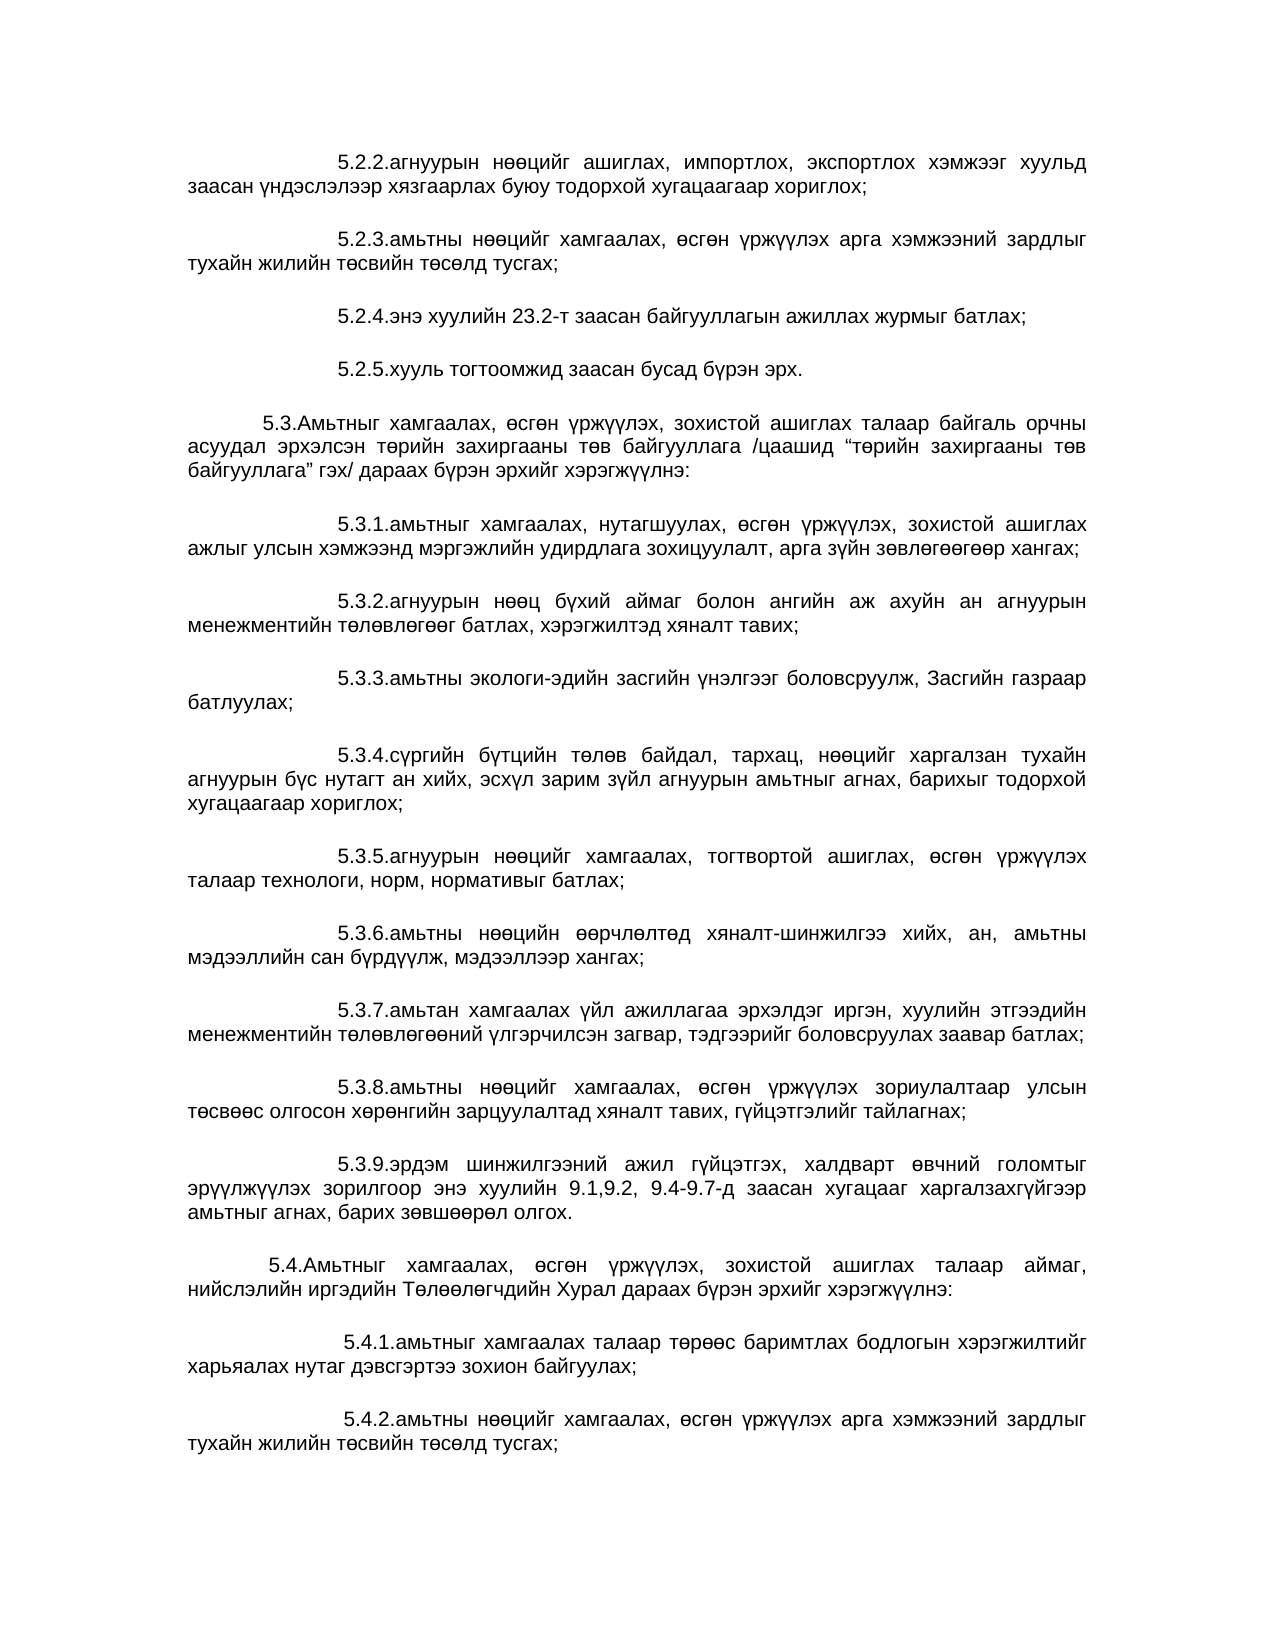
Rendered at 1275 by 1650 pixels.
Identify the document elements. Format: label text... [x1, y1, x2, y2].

text 5.3.3.амьтны экологи-эдийн засгийн үнэлгээг боловсруулж, Засгийн газраар батлуулах; [187, 666, 1087, 713]
text 5.3.Амьтныг хамгаалах, өсгөн үржүүлэх, зохистой ашиглах талаар байгаль орчны асуудал эрхэлсэн төрийн захиргааны төв байгууллага /цаашид “төрийн захиргааны төв байгууллага” гэх/ дараах бүрэн эрхийг хэрэгжүүлнэ: [187, 410, 1087, 482]
text 5.3.9.эрдэм шинжилгээний ажил гүйцэтгэх, халдварт өвчний голомтыг эрүүлжүүлэх зорилгоор энэ хуулийн 9.1,9.2, 9.4-9.7-д заасан хугацааг харгалзахгүйгээр амьтныг агнах, барих зөвшөөрөл олгох. [187, 1152, 1087, 1224]
text 5.3.8.амьтны нөөцийг хамгаалах, өсгөн үржүүлэх зориулалтаар улсын төсвөөс олгосон хөрөнгийн зарцуулалтад хяналт тавих, гүйцэтгэлийг тайлагнах; [187, 1075, 1087, 1123]
text 5.4.Амьтныг хамгаалах, өсгөн үржүүлэх, зохистой ашиглах талаар аймаг, нийслэлийн иргэдийн Төлөөлөгчдийн Хурал дараах бүрэн эрхийг хэрэгжүүлнэ: [187, 1253, 1087, 1301]
text 5.3.1.амьтныг хамгаалах, нутагшуулах, өсгөн үржүүлэх, зохистой ашиглах ажлыг улсын хэмжээнд мэргэжлийн удирдлага зохицуулалт, арга зүйн зөвлөгөөгөөр хангах; [187, 511, 1087, 559]
text 5.3.6.амьтны нөөцийн өөрчлөлтөд хяналт-шинжилгээ хийх, ан, амьтны мэдээллийн сан бүрдүүлж, мэдээллээр хангах; [187, 921, 1087, 969]
text 5.3.2.агнуурын нөөц бүхий аймаг болон ангийн аж ахуйн ан агнуурын менежментийн төлөвлөгөөг батлах, хэрэгжилтэд хяналт тавих; [187, 588, 1087, 636]
text 5.3.4.сүргийн бүтцийн төлөв байдал, тархац, нөөцийг харгалзан тухайн агнуурын бүс нутагт ан хийх, эсхүл зарим зүйл агнуурын амьтныг агнах, барихыг тодорхой хугацаагаар хориглох; [187, 743, 1087, 814]
text 5.2.4.энэ хуулийн 23.2-т заасан байгууллагын ажиллах журмыг батлах; [187, 304, 1087, 328]
text 5.3.5.агнуурын нөөцийг хамгаалах, тогтвортой ашиглах, өсгөн үржүүлэх талаар технологи, норм, нормативыг батлах; [187, 844, 1087, 892]
text 5.2.3.амьтны нөөцийг хамгаалах, өсгөн үржүүлэх арга хэмжээний зардлыг тухайн жилийн төсвийн төсөлд тусгах; [187, 227, 1087, 275]
text 5.2.2.агнуурын нөөцийг ашиглах, импортлох, экспортлох хэмжээг хуульд заасан үндэслэлээр хязгаарлах буюу тодорхой хугацаагаар хориглох; [187, 150, 1087, 198]
text 5.3.7.амьтан хамгаалах үйл ажиллагаа эрхэлдэг иргэн, хуулийн этгээдийн менежментийн төлөвлөгөөний үлгэрчилсэн загвар, тэдгээрийг боловсруулах заавар батлах; [187, 998, 1087, 1046]
text 5.4.1.амьтныг хамгаалах талаар төрөөс баримтлах бодлогын хэрэгжилтийг харьяалах нутаг дэвсгэртээ зохион байгуулах; [187, 1330, 1087, 1378]
text 5.4.2.амьтны нөөцийг хамгаалах, өсгөн үржүүлэх арга хэмжээний зардлыг тухайн жилийн төсвийн төсөлд тусгах; [187, 1407, 1087, 1455]
text 5.2.5.хууль тогтоомжид заасан бусад бүрэн эрх. [187, 357, 1087, 381]
